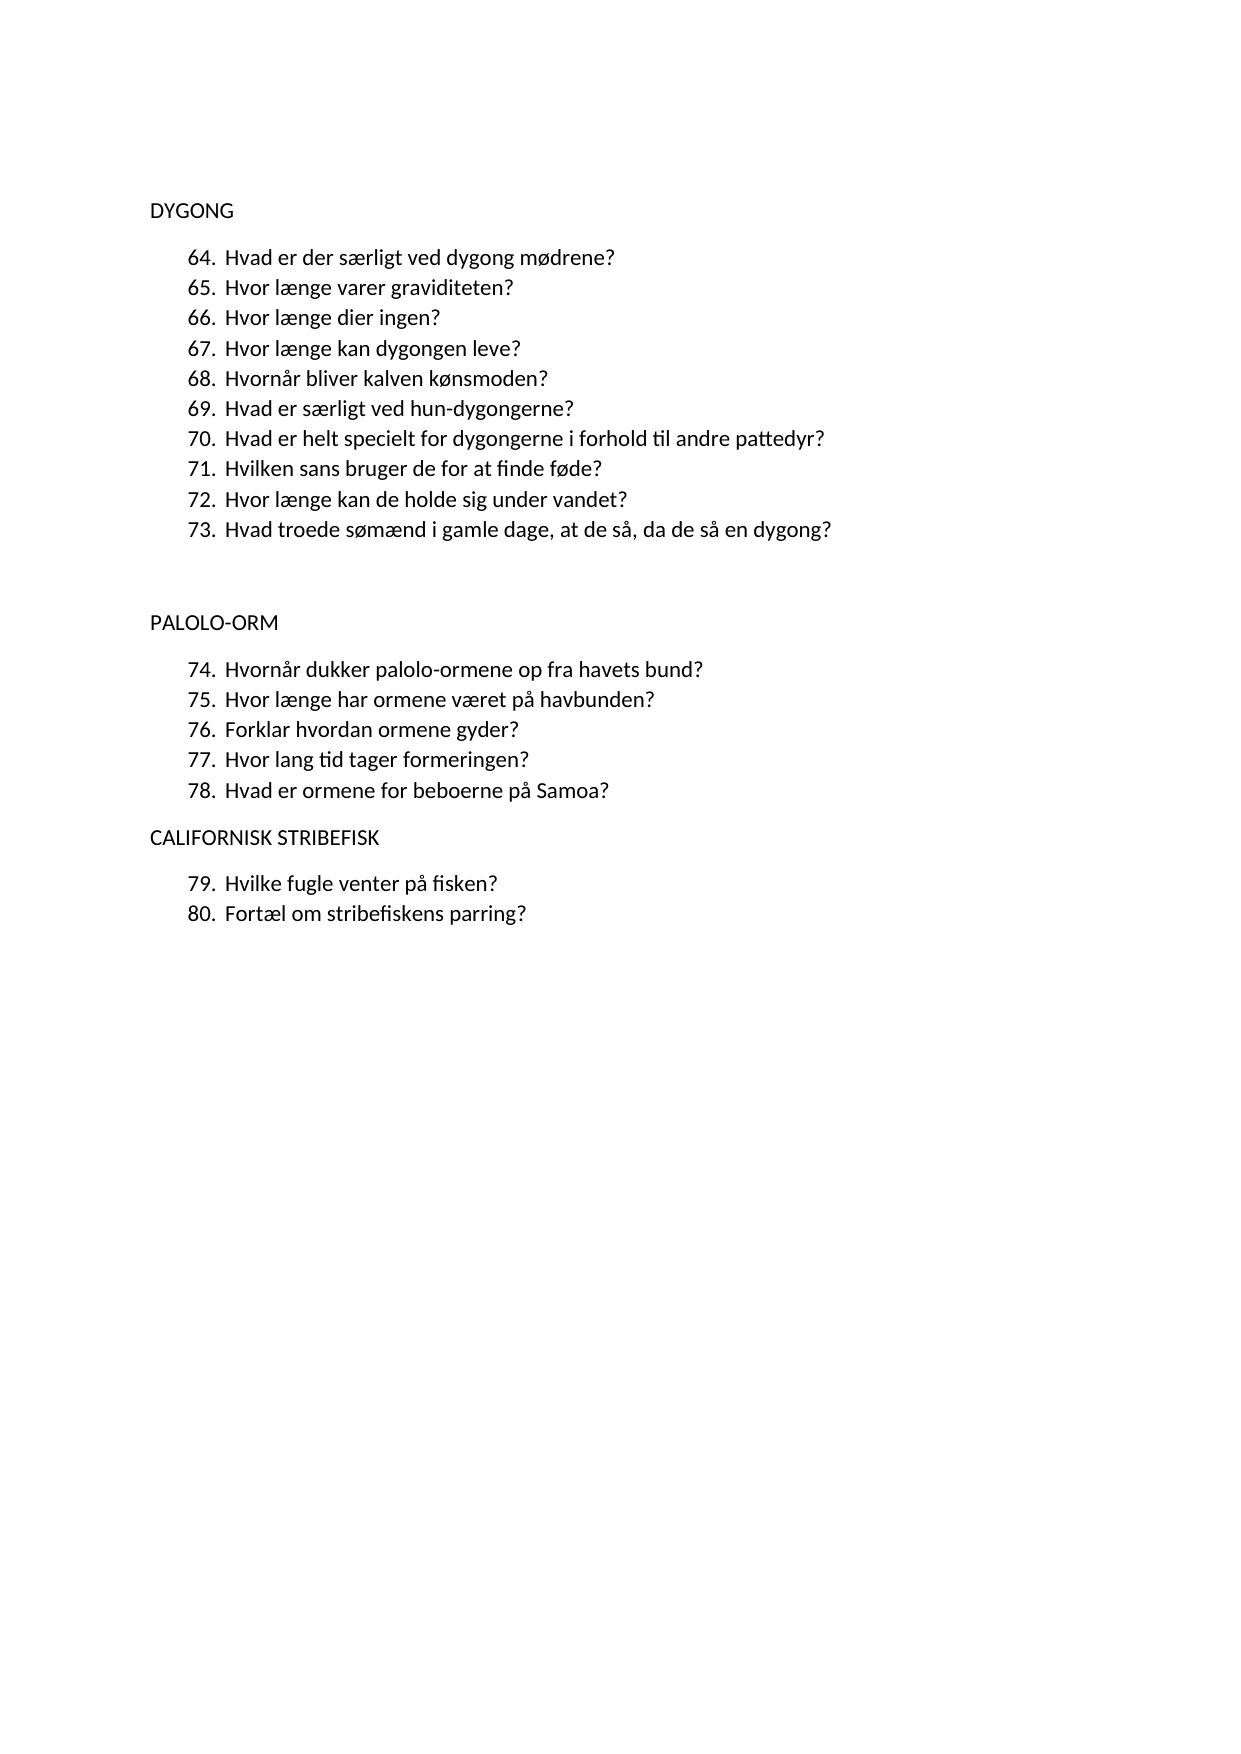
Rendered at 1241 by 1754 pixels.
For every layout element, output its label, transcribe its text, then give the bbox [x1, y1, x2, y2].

list Hvad er ormene for beboerne på Samoa? [187, 776, 1090, 804]
list Hvornår bliver kalven kønsmoden? [187, 364, 1090, 392]
list Hvad er særligt ved hun-dygongerne? [187, 394, 1090, 422]
text DYGONG [150, 197, 1090, 224]
text PALOLO-ORM [150, 608, 1090, 636]
list Hvilken sans bruger de for at finde føde? [187, 454, 1090, 483]
list Hvad er helt specielt for dygongerne i forhold til andre pattedyr? [187, 424, 1090, 452]
list Hvor længe kan dygongen leve? [187, 334, 1090, 362]
list Hvilke fugle venter på fisken? [187, 869, 1090, 897]
text CALIFORNISK STRIBEFISK [150, 823, 1090, 851]
list Hvad troede sømænd i gamle dage, at de så, da de så en dygong? [187, 515, 1090, 543]
list Hvor længe dier ingen? [187, 303, 1090, 332]
list Hvad er der særligt ved dygong mødrene? [187, 243, 1090, 271]
list Forklar hvordan ormene gyder? [187, 715, 1090, 743]
list Fortæl om stribefiskens parring? [187, 899, 1090, 927]
list Hvornår dukker palolo-ormene op fra havets bund? [187, 655, 1090, 683]
list Hvor længe har ormene været på havbunden? [187, 685, 1090, 713]
list Hvor længe kan de holde sig under vandet? [187, 485, 1090, 513]
list Hvor lang tid tager formeringen? [187, 746, 1090, 774]
list Hvor længe varer graviditeten? [187, 273, 1090, 301]
